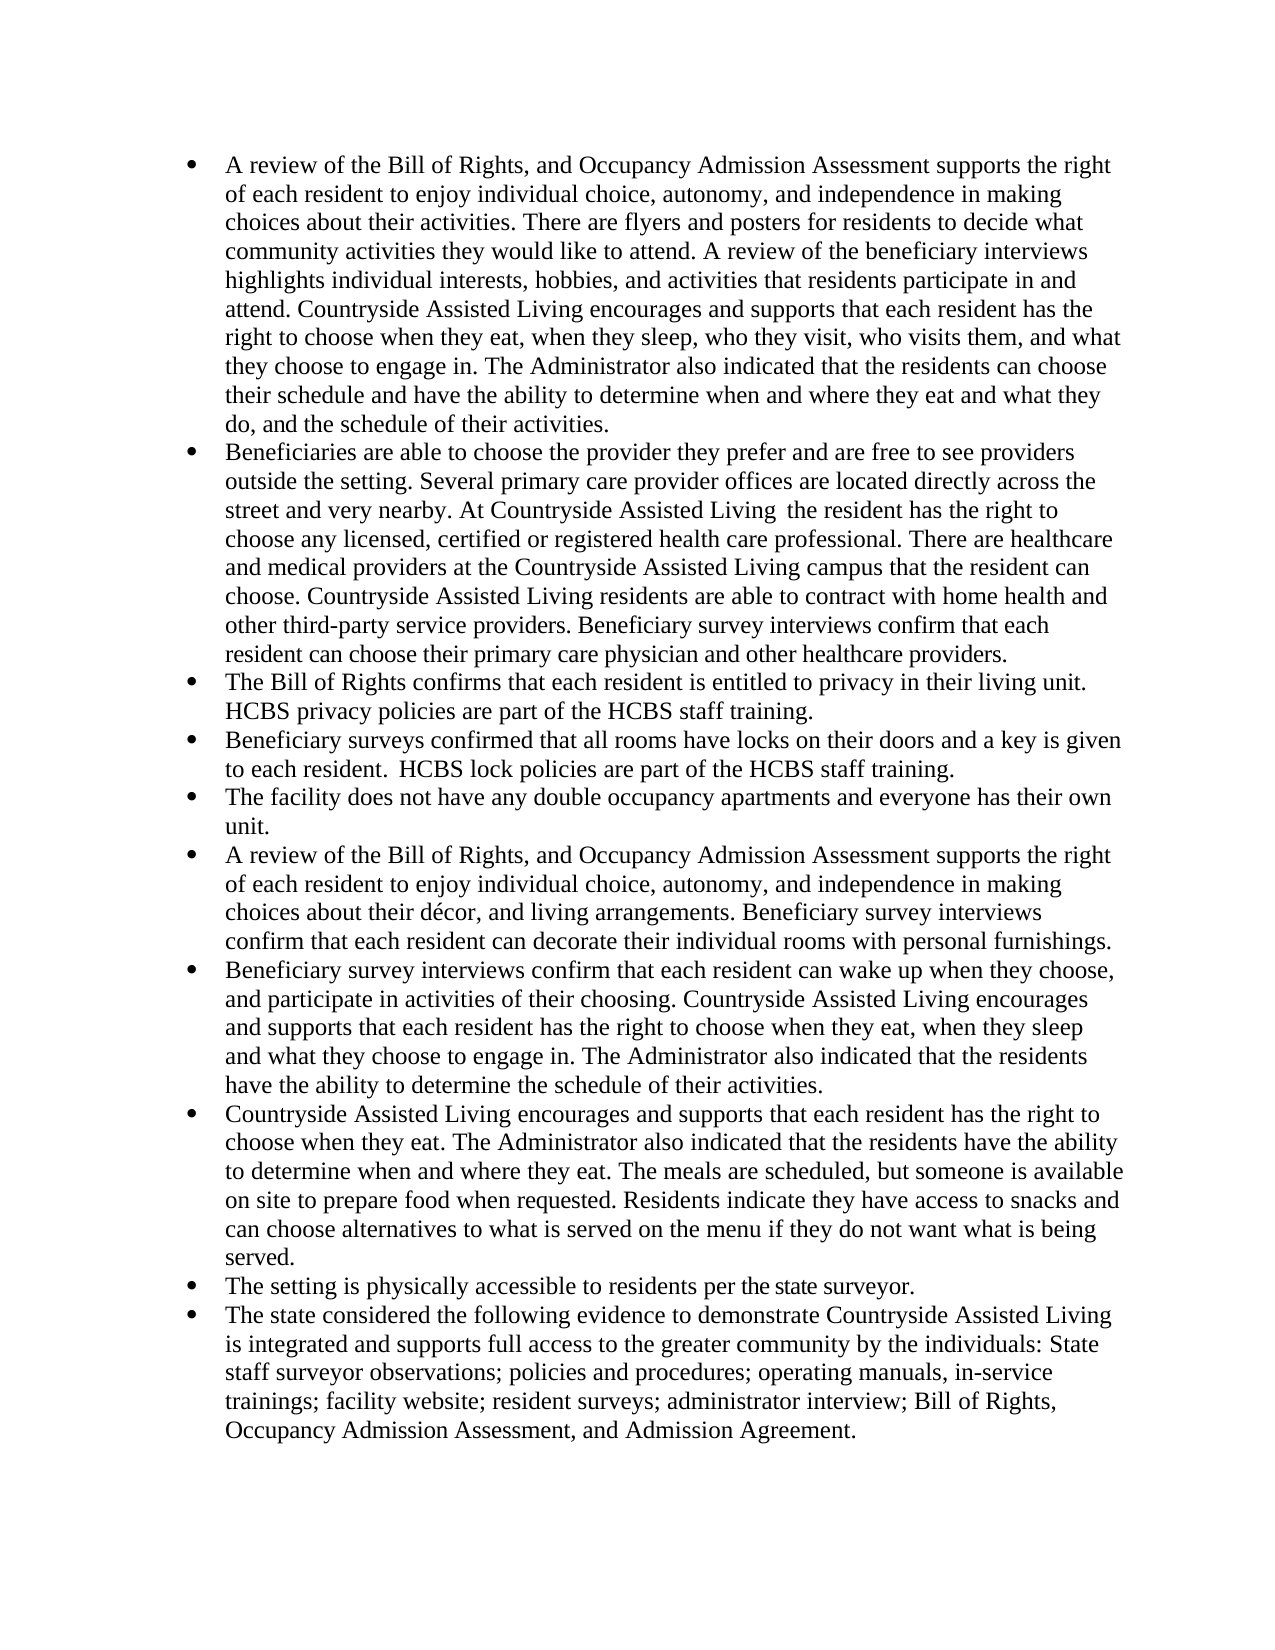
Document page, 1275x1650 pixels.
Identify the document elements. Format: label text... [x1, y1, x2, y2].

list Beneficiaries are able to choose the provider they prefer and are free to see providers outside the setting. Several primary care provider offices are located directly across the street and very nearby. At Countryside Assisted Living the resident has the right to choose any licensed, certified or registered health care professional. There are healthcare and medical providers at the Countryside Assisted Living campus that the resident can choose. Countryside Assisted Living residents are able to contract with home health and other third-party service providers. Beneficiary survey interviews confirm that each resident can choose their primary care physician and other healthcare providers. [187, 437, 1125, 667]
list Beneficiary survey interviews confirm that each resident can wake up when they choose, and participate in activities of their choosing. Countryside Assisted Living encourages and supports that each resident has the right to choose when they eat, when they sleep and what they choose to engage in. The Administrator also indicated that the residents have the ability to determine the schedule of their activities. [187, 955, 1125, 1099]
list The Bill of Rights confirms that each resident is entitled to privacy in their living unit. HCBS privacy policies are part of the HCBS staff training. [187, 667, 1125, 725]
list A review of the Bill of Rights, and Occupancy Admission Assessment supports the right of each resident to enjoy individual choice, autonomy, and independence in making choices about their activities. There are flyers and posters for residents to decide what community activities they would like to attend. A review of the beneficiary interviews highlights individual interests, hobbies, and activities that residents participate in and attend. Countryside Assisted Living encourages and supports that each resident has the right to choose when they eat, when they sleep, who they visit, who visits them, and what they choose to engage in. The Administrator also indicated that the residents can choose their schedule and have the ability to determine when and where they eat and what they do, and the schedule of their activities. [187, 150, 1125, 437]
list The setting is physically accessible to residents per the state surveyor. [187, 1271, 1125, 1300]
list A review of the Bill of Rights, and Occupancy Admission Assessment supports the right of each resident to enjoy individual choice, autonomy, and independence in making choices about their décor, and living arrangements. Beneficiary survey interviews confirm that each resident can decorate their individual rooms with personal furnishings. [187, 840, 1125, 955]
list The state considered the following evidence to demonstrate Countryside Assisted Living is integrated and supports full access to the greater community by the individuals: State staff surveyor observations; policies and procedures; operating manuals, in-service trainings; facility website; resident surveys; administrator interview; Bill of Rights, Occupancy Admission Assessment, and Admission Agreement. [187, 1300, 1125, 1444]
list Countryside Assisted Living encourages and supports that each resident has the right to choose when they eat. The Administrator also indicated that the residents have the ability to determine when and where they eat. The meals are scheduled, but someone is available on site to prepare food when requested. Residents indicate they have access to snacks and can choose alternatives to what is served on the menu if they do not want what is being served. [187, 1099, 1125, 1271]
list The facility does not have any double occupancy apartments and everyone has their own unit. [187, 782, 1125, 840]
list Beneficiary surveys confirmed that all rooms have locks on their doors and a key is given to each resident. HCBS lock policies are part of the HCBS staff training. [187, 725, 1125, 782]
